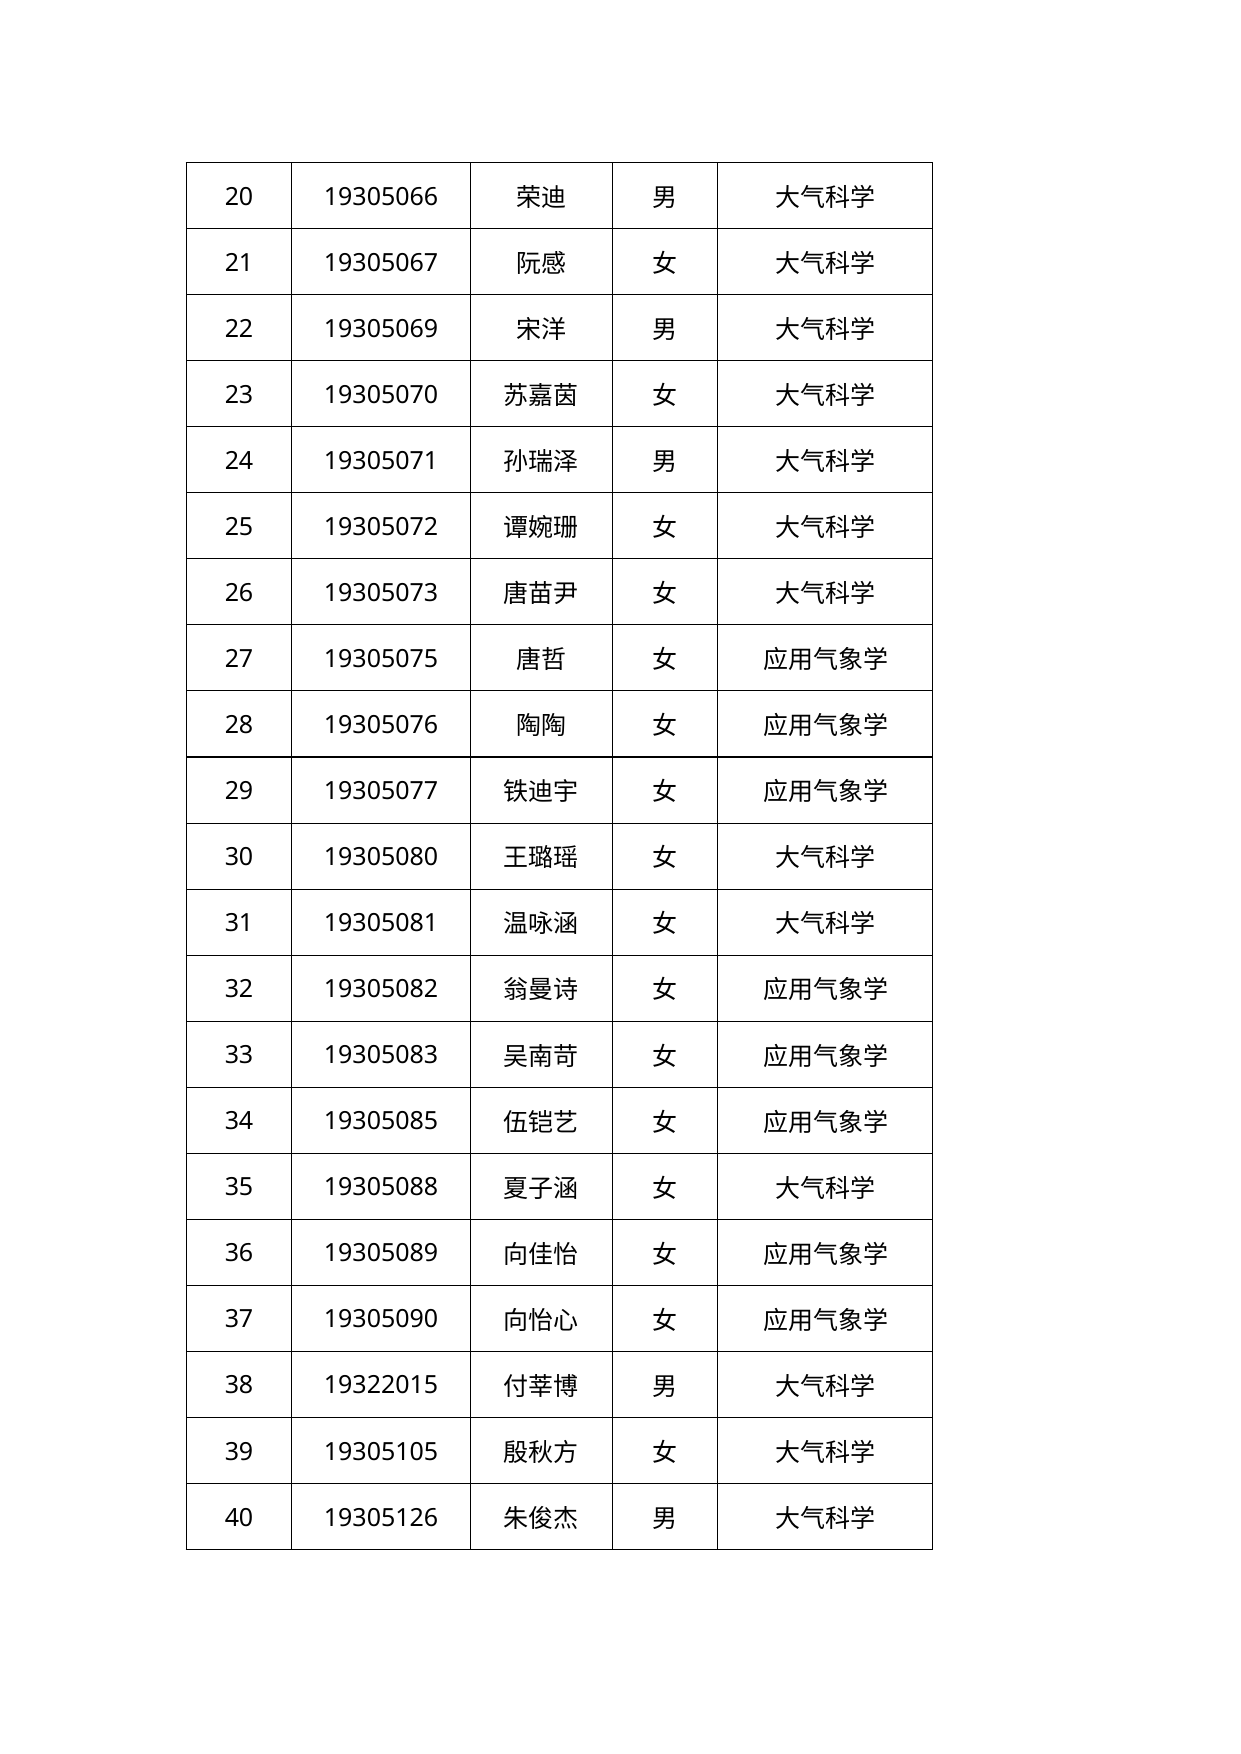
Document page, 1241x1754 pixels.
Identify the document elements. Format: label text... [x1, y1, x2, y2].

table_cell 女 [613, 956, 717, 1021]
table_cell 大气科学 [718, 890, 932, 954]
table_cell 19305071 [292, 427, 470, 492]
table_cell 19305081 [292, 890, 470, 954]
table_cell 大气科学 [718, 493, 932, 558]
table_cell 38 [187, 1352, 291, 1417]
table_cell 女 [613, 1154, 717, 1219]
table_cell 19305070 [292, 361, 470, 426]
table_cell 大气科学 [718, 361, 932, 426]
table_cell 大气科学 [718, 1484, 932, 1549]
table_cell 女 [613, 493, 717, 558]
table_cell 40 [187, 1484, 291, 1549]
table_cell 大气科学 [718, 824, 932, 888]
table_cell 应用气象学 [718, 1088, 932, 1153]
table_cell 31 [187, 890, 291, 954]
table_cell 向佳怡 [471, 1220, 612, 1285]
table_cell 宋洋 [471, 295, 612, 360]
table_cell 男 [613, 295, 717, 360]
table_cell 应用气象学 [718, 691, 932, 756]
table_cell 19305082 [292, 956, 470, 1021]
table_cell 女 [613, 1088, 717, 1153]
table_cell 女 [613, 361, 717, 426]
table_cell 23 [187, 361, 291, 426]
table_cell 19322015 [292, 1352, 470, 1417]
table_cell 19305080 [292, 824, 470, 888]
table_cell 应用气象学 [718, 1022, 932, 1087]
table_cell 19305105 [292, 1418, 470, 1483]
table_cell 25 [187, 493, 291, 558]
table_cell 温咏涵 [471, 890, 612, 954]
table_cell 孙瑞泽 [471, 427, 612, 492]
table_cell 大气科学 [718, 559, 932, 624]
table_cell 35 [187, 1154, 291, 1219]
table_cell 39 [187, 1418, 291, 1483]
table_cell 大气科学 [718, 229, 932, 294]
table_cell 大气科学 [718, 1352, 932, 1417]
table_cell 19305067 [292, 229, 470, 294]
table_cell 大气科学 [718, 163, 932, 228]
table_cell 男 [613, 427, 717, 492]
table_cell 男 [613, 1484, 717, 1549]
table_cell 22 [187, 295, 291, 360]
table_cell 女 [613, 229, 717, 294]
table_cell 19305077 [292, 758, 470, 822]
table_cell 荣迪 [471, 163, 612, 228]
table_cell 27 [187, 625, 291, 690]
table_cell 19305066 [292, 163, 470, 228]
table_cell 应用气象学 [718, 625, 932, 690]
table_cell 唐苗尹 [471, 559, 612, 624]
table_cell 28 [187, 691, 291, 756]
table_cell 大气科学 [718, 1418, 932, 1483]
table_cell 32 [187, 956, 291, 1021]
table_cell 女 [613, 559, 717, 624]
table_cell 19305069 [292, 295, 470, 360]
table_cell 26 [187, 559, 291, 624]
table_cell 29 [187, 758, 291, 822]
table_cell 33 [187, 1022, 291, 1087]
table_cell 男 [613, 1352, 717, 1417]
table_cell 付莘博 [471, 1352, 612, 1417]
table_cell 夏子涵 [471, 1154, 612, 1219]
table_cell 王璐瑶 [471, 824, 612, 888]
table_cell 19305075 [292, 625, 470, 690]
table_cell 男 [613, 163, 717, 228]
table_cell 女 [613, 824, 717, 888]
table_cell 应用气象学 [718, 758, 932, 822]
table_cell 19305085 [292, 1088, 470, 1153]
table_cell 伍铠艺 [471, 1088, 612, 1153]
table_cell 19305089 [292, 1220, 470, 1285]
table_cell 34 [187, 1088, 291, 1153]
table_cell 20 [187, 163, 291, 228]
table_cell 19305073 [292, 559, 470, 624]
table_cell 19305126 [292, 1484, 470, 1549]
table_cell 苏嘉茵 [471, 361, 612, 426]
table_cell 向怡心 [471, 1286, 612, 1351]
table_cell 女 [613, 1220, 717, 1285]
table_cell 19305072 [292, 493, 470, 558]
table_cell 殷秋方 [471, 1418, 612, 1483]
table_cell 女 [613, 691, 717, 756]
table_cell 谭婉珊 [471, 493, 612, 558]
table_cell 37 [187, 1286, 291, 1351]
table_cell 19305090 [292, 1286, 470, 1351]
table_cell 朱俊杰 [471, 1484, 612, 1549]
table_cell 19305076 [292, 691, 470, 756]
table_cell 女 [613, 1286, 717, 1351]
table_cell 19305088 [292, 1154, 470, 1219]
table_cell 24 [187, 427, 291, 492]
table_cell 19305083 [292, 1022, 470, 1087]
table_cell 大气科学 [718, 427, 932, 492]
table_cell 大气科学 [718, 1154, 932, 1219]
table_cell 30 [187, 824, 291, 888]
table_cell 陶陶 [471, 691, 612, 756]
table_cell 翁曼诗 [471, 956, 612, 1021]
table_cell 应用气象学 [718, 956, 932, 1021]
table_cell 唐哲 [471, 625, 612, 690]
table_cell 应用气象学 [718, 1286, 932, 1351]
table_cell 阮感 [471, 229, 612, 294]
table_cell 女 [613, 1022, 717, 1087]
table_cell 大气科学 [718, 295, 932, 360]
table_cell 女 [613, 890, 717, 954]
table_cell 应用气象学 [718, 1220, 932, 1285]
table_cell 女 [613, 1418, 717, 1483]
table_cell 铁迪宇 [471, 758, 612, 822]
table_cell 女 [613, 625, 717, 690]
table_cell 21 [187, 229, 291, 294]
table_cell 36 [187, 1220, 291, 1285]
table_cell 女 [613, 758, 717, 822]
table_cell 吴南苛 [471, 1022, 612, 1087]
